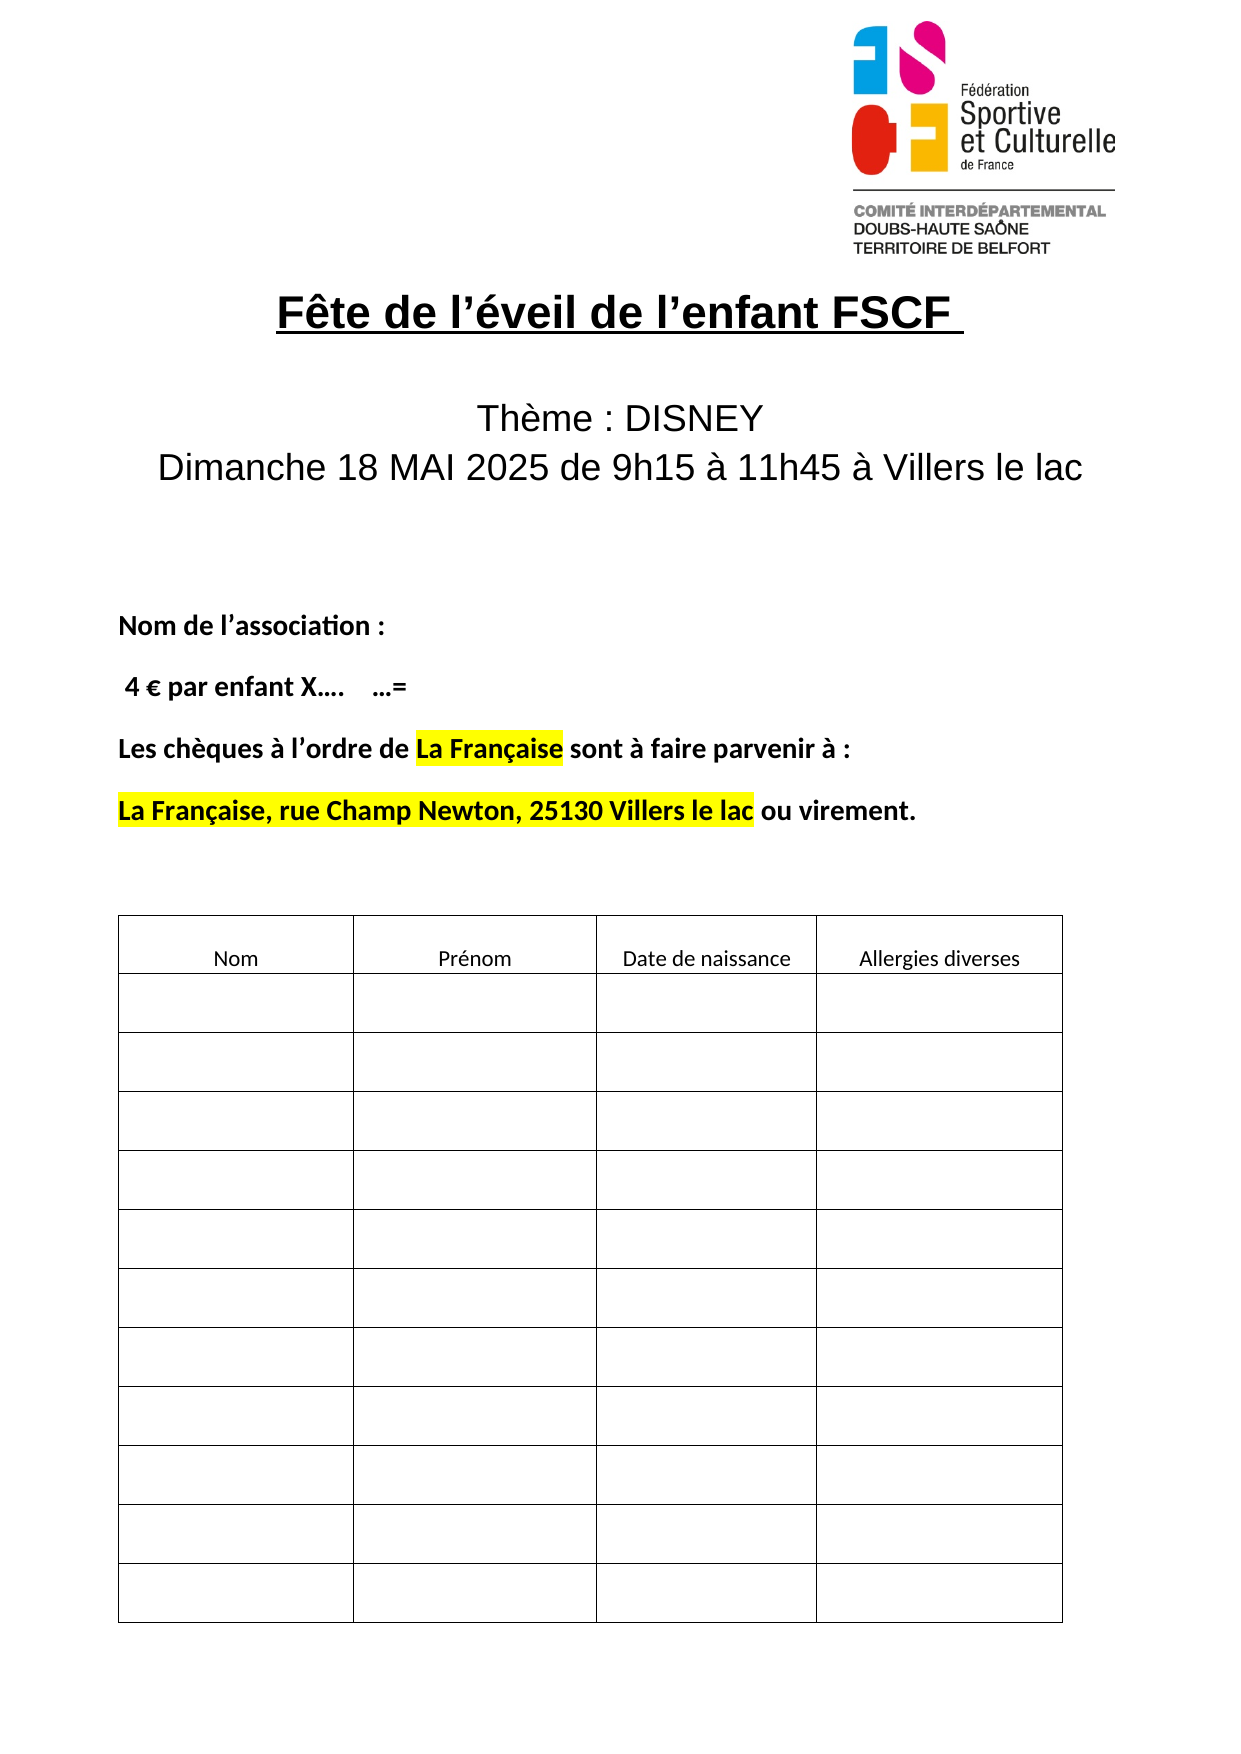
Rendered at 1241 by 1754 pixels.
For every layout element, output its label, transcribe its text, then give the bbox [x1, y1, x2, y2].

table_cell [119, 1564, 353, 1622]
table_cell [597, 1151, 816, 1209]
table_header Date de naissance [597, 916, 816, 972]
text Les chèques à l’ordre de La Française sont à faire parvenir à : [118, 730, 416, 766]
table_cell [597, 1210, 816, 1268]
table_cell [597, 1092, 816, 1150]
table_cell [597, 1269, 816, 1327]
table_cell [817, 1328, 1062, 1386]
table_header Allergies diverses [817, 916, 1062, 972]
table_header Prénom [354, 916, 596, 972]
text Les chèques à l’ordre de La Française sont à faire parvenir à : [563, 730, 1122, 766]
table_cell [119, 1505, 353, 1563]
table_cell [354, 1151, 596, 1209]
table_cell [119, 1151, 353, 1209]
table_cell [354, 1092, 596, 1150]
table_cell [597, 974, 816, 1032]
table_header Nom [119, 916, 353, 972]
picture [851, 21, 1115, 254]
table_cell [354, 974, 596, 1032]
text La Française, rue Champ Newton, 25130 Villers le lac ou virement. [754, 792, 1122, 827]
table_cell [817, 1033, 1062, 1091]
table_cell [354, 1210, 596, 1268]
table_cell [597, 1328, 816, 1386]
table_cell [354, 1033, 596, 1091]
table_cell [817, 1446, 1062, 1504]
table_cell [354, 1505, 596, 1563]
table_cell [354, 1328, 596, 1386]
text Nom de l’association : [118, 607, 1122, 642]
table_cell [119, 1446, 353, 1504]
text 4 € par enfant X…. …= [118, 668, 1122, 704]
table_cell [119, 1210, 353, 1268]
table_cell [354, 1564, 596, 1622]
table_cell [817, 1092, 1062, 1150]
table_cell [597, 1564, 816, 1622]
table_cell [817, 1387, 1062, 1445]
table_cell [597, 1033, 816, 1091]
table_cell [817, 1210, 1062, 1268]
table_cell [119, 1033, 353, 1091]
table_cell [119, 1328, 353, 1386]
table_cell [817, 1505, 1062, 1563]
text Dimanche 18 MAI 2025 de 9h15 à 11h45 à Villers le lac [118, 446, 1122, 489]
text Fête de l’éveil de l’enfant FSCF [118, 286, 1122, 339]
table_cell [597, 1446, 816, 1504]
table_cell [354, 1446, 596, 1504]
table_cell [597, 1387, 816, 1445]
table_cell [817, 1151, 1062, 1209]
table_cell [119, 1387, 353, 1445]
table_cell [354, 1387, 596, 1445]
table_cell [817, 1564, 1062, 1622]
table_cell [119, 1092, 353, 1150]
table_cell [817, 1269, 1062, 1327]
table_cell [817, 974, 1062, 1032]
table_cell [597, 1505, 816, 1563]
table_cell [119, 974, 353, 1032]
table_cell [354, 1269, 596, 1327]
table_cell [119, 1269, 353, 1327]
text Thème : DISNEY [118, 396, 1122, 439]
